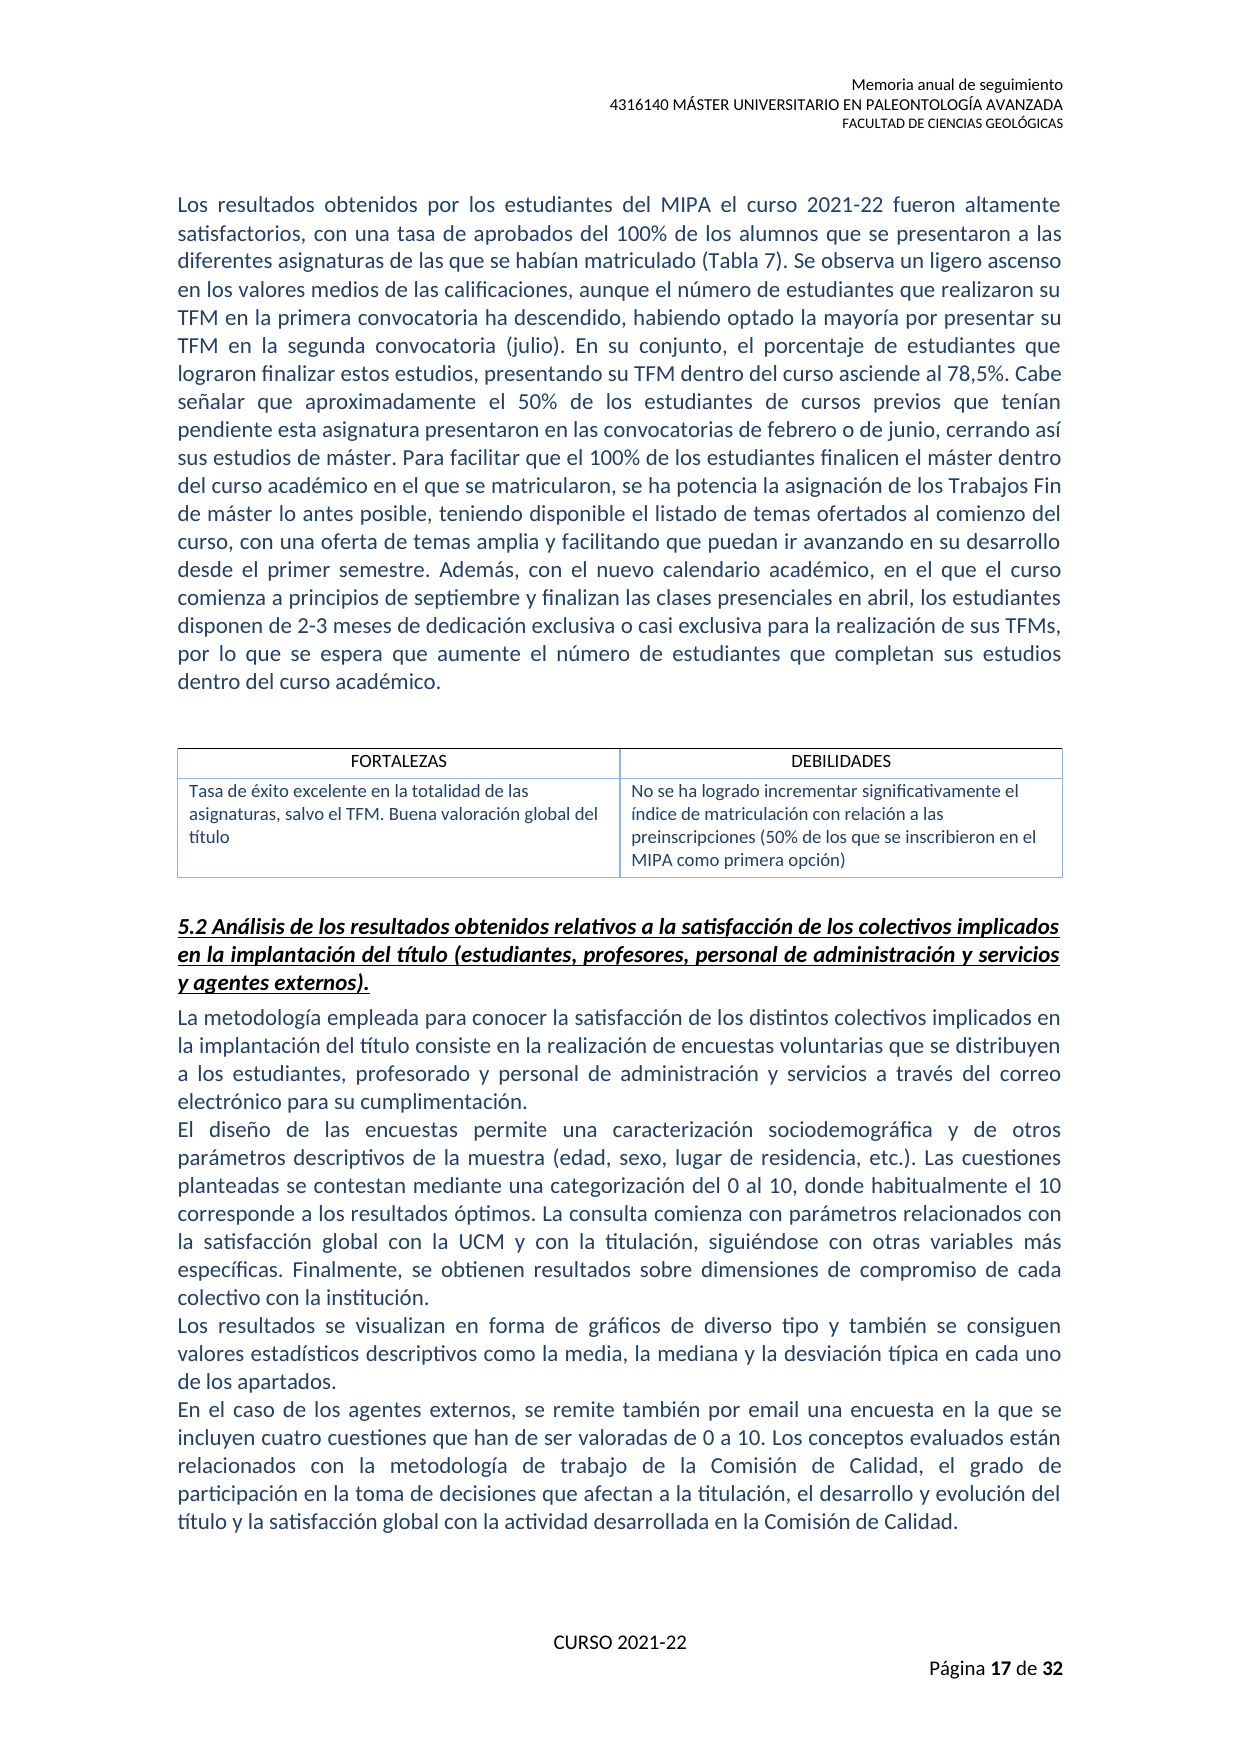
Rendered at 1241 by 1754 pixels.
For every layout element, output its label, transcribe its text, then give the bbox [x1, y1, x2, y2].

text Los resultados se visualizan en forma de gráficos de diverso tipo y también se consiguen valores estadísticos descriptivos como la media, la mediana y la desviación típica en cada uno de los apartados. [177, 1311, 1063, 1395]
text La metodología empleada para conocer la satisfacción de los distintos colectivos implicados en la implantación del título consiste en la realización de encuestas voluntarias que se distribuyen a los estudiantes, profesorado y personal de administración y servicios a través del correo electrónico para su cumplimentación. [177, 1003, 1063, 1115]
text En el caso de los agentes externos, se remite también por email una encuesta en la que se incluyen cuatro cuestiones que han de ser valoradas de 0 a 10. Los conceptos evaluados están relacionados con la metodología de trabajo de la Comisión de Calidad, el grado de participación en la toma de decisiones que afectan a la titulación, el desarrollo y evolución del título y la satisfacción global con la actividad desarrollada en la Comisión de Calidad. [177, 1395, 1063, 1535]
table_header DEBILIDADES [621, 749, 1062, 778]
table_header FORTALEZAS [178, 749, 619, 778]
text 5.2 Análisis de los resultados obtenidos relativos a la satisfacción de los colectivos implicados en la implantación del título (estudiantes, profesores, personal de administración y servicios y agentes externos). [177, 912, 1063, 997]
text El diseño de las encuestas permite una caracterización sociodemográfica y de otros parámetros descriptivos de la muestra (edad, sexo, lugar de residencia, etc.). Las cuestiones planteadas se contestan mediante una categorización del 0 al 10, donde habitualmente el 10 corresponde a los resultados óptimos. La consulta comienza con parámetros relacionados con la satisfacción global con la UCM y con la titulación, siguiéndose con otras variables más específicas. Finalmente, se obtienen resultados sobre dimensiones de compromiso de cada colectivo con la institución. [177, 1115, 1063, 1311]
table_cell No se ha logrado incrementar significativamente el índice de matriculación con relación a las preinscripciones (50% de los que se inscribieron en el MIPA como primera opción) [621, 779, 1062, 877]
table_cell Tasa de éxito excelente en la totalidad de las asignaturas, salvo el TFM. Buena valoración global del título [178, 779, 619, 877]
text Los resultados obtenidos por los estudiantes del MIPA el curso 2021-22 fueron altamente satisfactorios, con una tasa de aprobados del 100% de los alumnos que se presentaron a las diferentes asignaturas de las que se habían matriculado (Tabla 7). Se observa un ligero ascenso en los valores medios de las calificaciones, aunque el número de estudiantes que realizaron su TFM en la primera convocatoria ha descendido, habiendo optado la mayoría por presentar su TFM en la segunda convocatoria (julio). En su conjunto, el porcentaje de estudiantes que lograron finalizar estos estudios, presentando su TFM dentro del curso asciende al 78,5%. Cabe señalar que aproximadamente el 50% de los estudiantes de cursos previos que tenían pendiente esta asignatura presentaron en las convocatorias de febrero o de junio, cerrando así sus estudios de máster. Para facilitar que el 100% de los estudiantes finalicen el máster dentro del curso académico en el que se matricularon, se ha potencia la asignación de los Trabajos Fin de máster lo antes posible, teniendo disponible el listado de temas ofertados al comienzo del curso, con una oferta de temas amplia y facilitando que puedan ir avanzando en su desarrollo desde el primer semestre. Además, con el nuevo calendario académico, en el que el curso comienza a principios de septiembre y finalizan las clases presenciales en abril, los estudiantes disponen de 2-3 meses de dedicación exclusiva o casi exclusiva para la realización de sus TFMs, por lo que se espera que aumente el número de estudiantes que completan sus estudios dentro del curso académico. [177, 191, 1063, 695]
